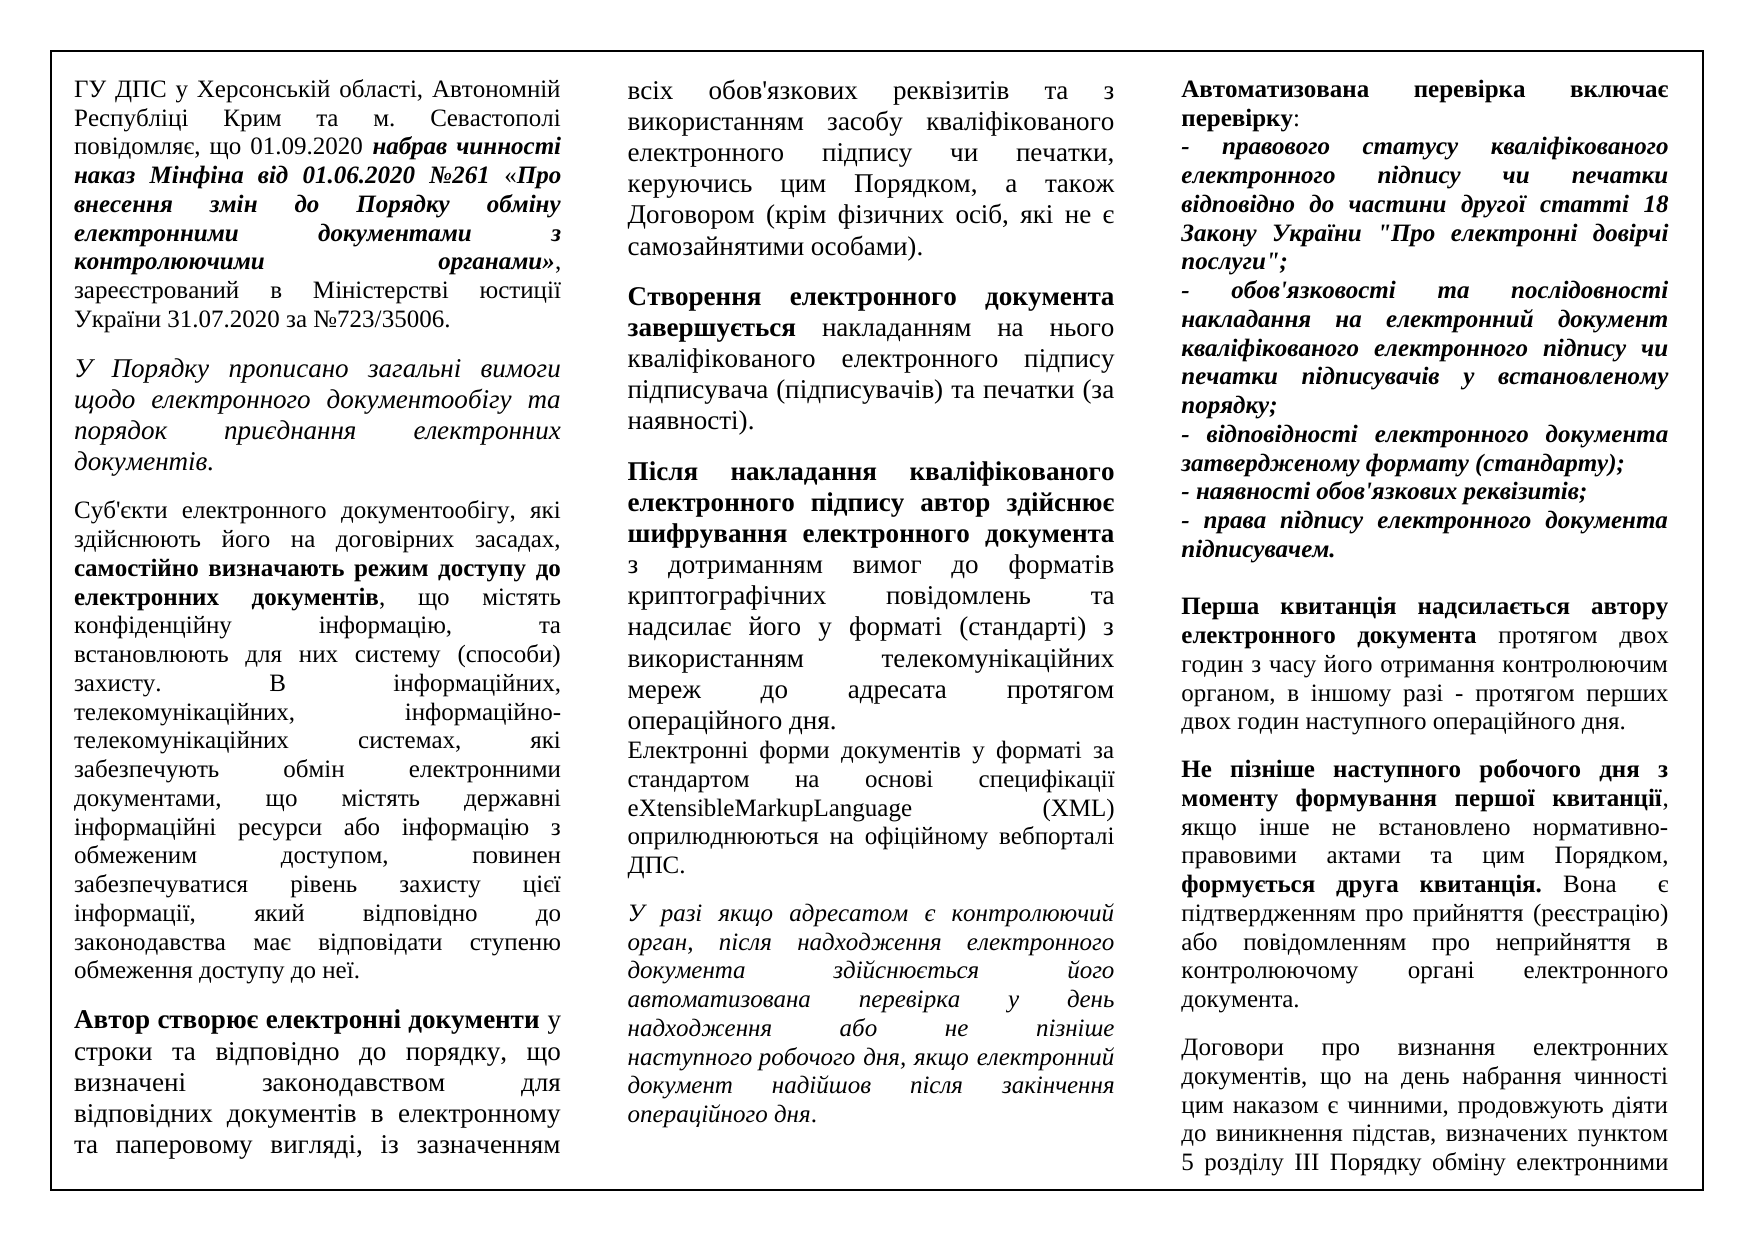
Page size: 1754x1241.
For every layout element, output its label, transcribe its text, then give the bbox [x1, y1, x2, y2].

text У разі якщо адресатом є контролюючий орган, після надходження електронного документа здійснюється його автоматизована перевірка у день надходження або не пізніше наступного робочого дня, якщо електронний документ надійшов після закінчення операційного дня. [627, 898, 1115, 1128]
text Суб'єкти електронного документообігу, які здійснюють його на договірних засадах, самостійно визначають режим доступу до електронних документів, що містять конфіденційну інформацію, та встановлюють для них систему (способи) захисту. В інформаційних, телекомунікаційних, інформаційно-телекомунікаційних системах, які забезпечують обмін електронними документами, що містять державні інформаційні ресурси або інформацію з обмеженим доступом, повинен забезпечуватися рівень захисту цієї інформації, який відповідно до законодавства має відповідати ступеню обмеження доступу до неї. [74, 496, 561, 984]
text Автор створює електронні документи у строки та відповідно до порядку, що визначені законодавством для відповідних документів в електронному та паперовому вигляді, із зазначенням всіх обов'язкових реквізитів та з використанням засобу кваліфікованого електронного підпису чи печатки, керуючись цим Порядком, а також Договором (крім фізичних осіб, які не є самозайнятими особами). [74, 1003, 561, 1159]
text - права підпису електронного документа підписувачем. [1181, 505, 1668, 563]
text ГУ ДПС у Херсонській області, Автономній Республіці Крим та м. Севастополі повідомляє, що 01.09.2020 набрав чинності наказ Мінфіна від 01.06.2020 №261 «Про внесення змін до Порядку обміну електронними документами з контролюючими органами», зареєстрований в Міністерстві юстиції України 31.07.2020 за №723/35006. [74, 74, 561, 333]
text Не пізніше наступного робочого дня з моменту формування першої квитанції, якщо інше не встановлено нормативно-правовими актами та цим Порядком, формується друга квитанція. Вона є підтвердженням про прийняття (реєстрацію) або повідомленням про неприйняття в контролюючому органі електронного документа. [1181, 754, 1668, 1013]
text Створення електронного документа завершується накладанням на нього кваліфікованого електронного підпису підписувача (підписувачів) та печатки (за наявності). [627, 280, 1115, 436]
text Автор створює електронні документи у строки та відповідно до порядку, що визначені законодавством для відповідних документів в електронному та паперовому вигляді, із зазначенням всіх обов'язкових реквізитів та з використанням засобу кваліфікованого електронного підпису чи печатки, керуючись цим Порядком, а також Договором (крім фізичних осіб, які не є самозайнятими особами). [627, 74, 1115, 261]
text Автоматизована перевірка включає перевірку: [1181, 74, 1668, 131]
text Перша квитанція надсилається автору електронного документа протягом двох годин з часу його отримання контролюючим органом, в іншому разі - протягом перших двох годин наступного операційного дня. [1181, 591, 1668, 735]
text У Порядку прописано загальні вимоги щодо електронного документообігу та порядок приєднання електронних документів. [74, 352, 561, 476]
text Після накладання кваліфікованого електронного підпису автор здійснює шифрування електронного документа з дотриманням вимог до форматів криптографічних повідомлень та надсилає його у форматі (стандарті) з використанням телекомунікаційних мереж до адресата протягом операційного дня. [627, 455, 1115, 735]
text Електронні форми документів у форматі за стандартом на основі специфікації eXtensibleMarkupLanguage (XML) оприлюднюються на офіційному вебпорталі ДПС. [627, 735, 1115, 879]
text - відповідності електронного документа затвердженому формату (стандарту); [1181, 419, 1668, 476]
text - правового статусу кваліфікованого електронного підпису чи печатки відповідно до частини другої статті 18 Закону України "Про електронні довірчі послуги"; - обов'язковості та послідовності накладання на електронний документ кваліфікованого електронного підпису чи печатки підписувачів у встановленому порядку; [1181, 131, 1668, 419]
text - наявності обов'язкових реквізитів; [1181, 476, 1668, 505]
